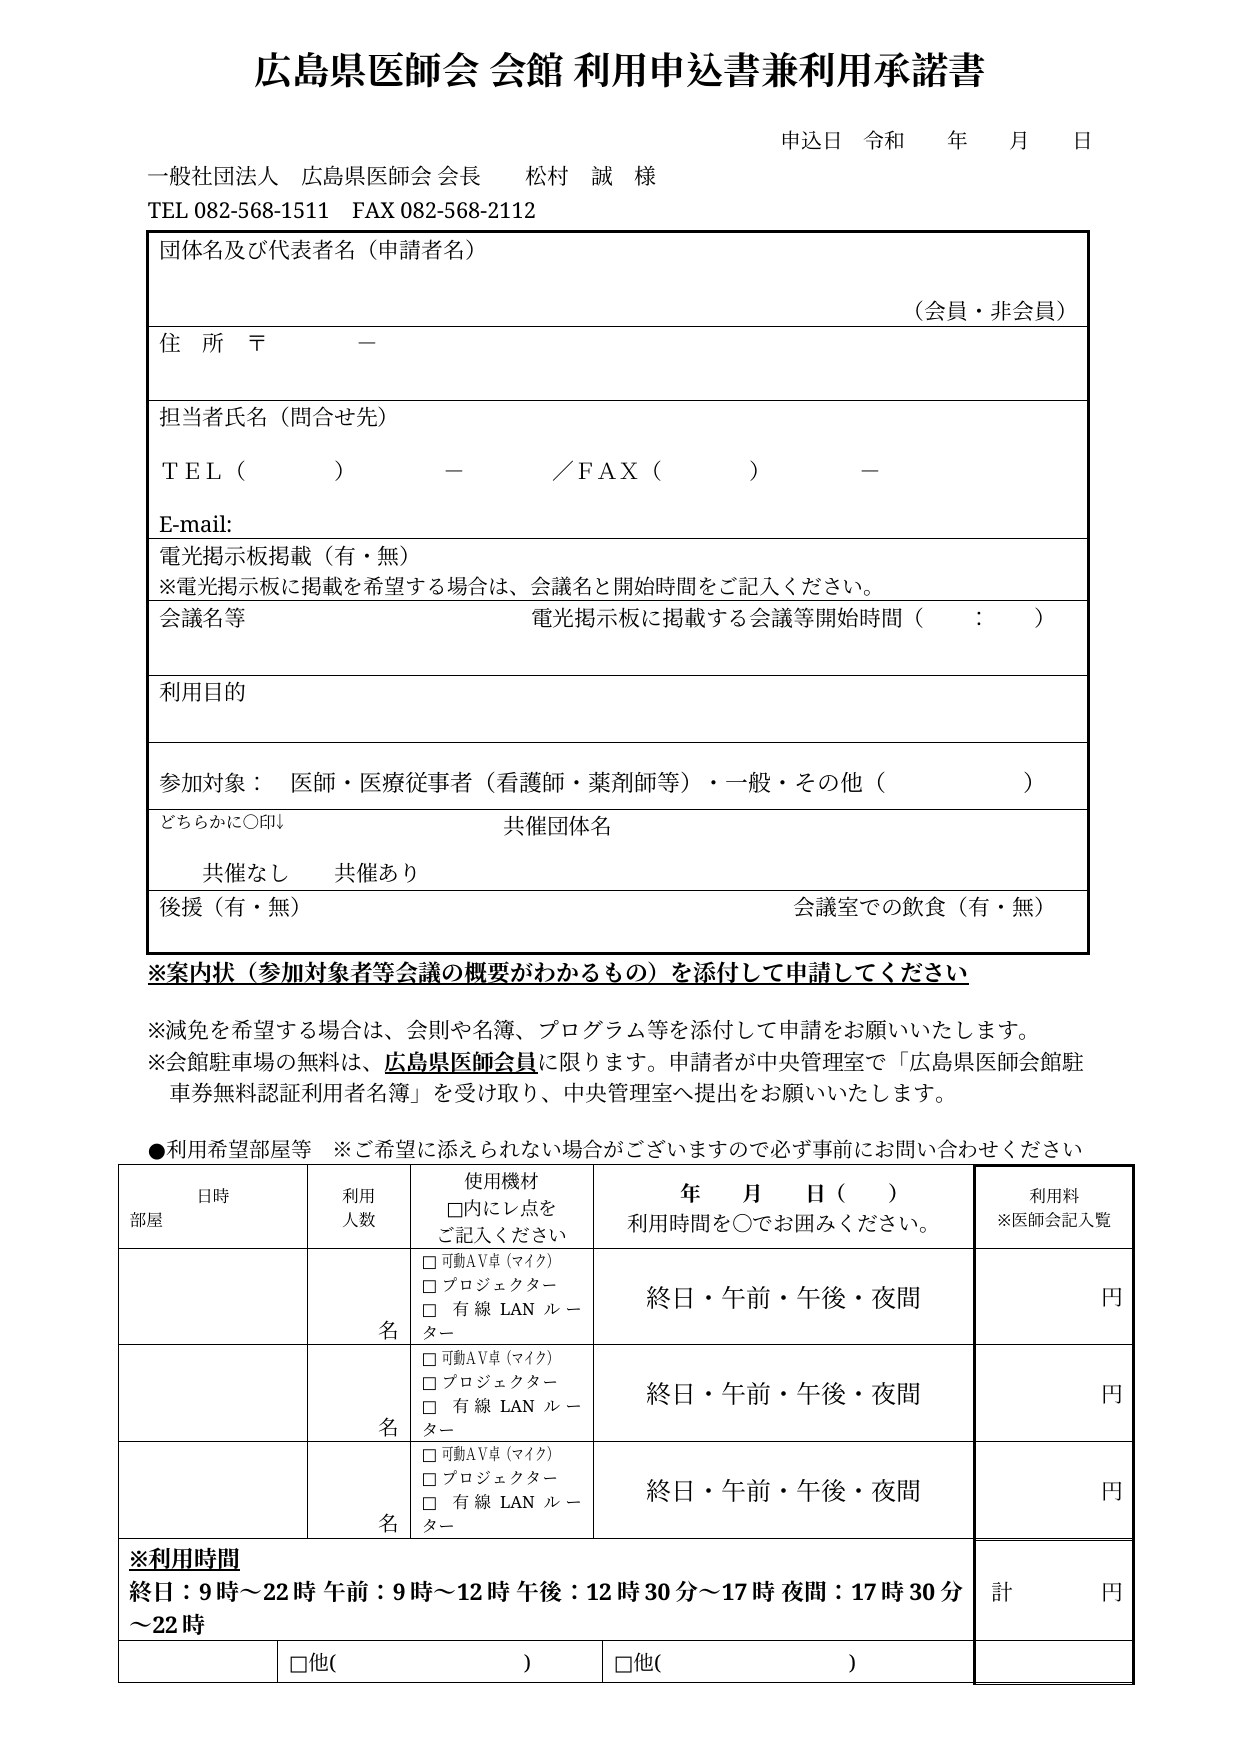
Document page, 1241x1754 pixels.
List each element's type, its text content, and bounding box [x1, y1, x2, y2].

table_cell □他( ) [278, 1641, 602, 1682]
text 申込日 令和 年 月 日 [148, 125, 1092, 155]
text 車券無料認証利用者名簿」を受け取り、中央管理室へ提出をお願いいたします。 [148, 1077, 1092, 1108]
table_header 利用料 ※医師会記入覧 [976, 1167, 1132, 1248]
table_cell □ 可動ＡＶ卓（マイク） □ プロジェクター □ 有線LANルーター [411, 1249, 593, 1344]
table_cell 後援（有・無） 会議室での飲食（有・無） [149, 891, 1087, 952]
table_header 利用 人数 [308, 1165, 410, 1248]
table_header 使用機材 □内にレ点を ご記入ください [411, 1165, 593, 1248]
text ※減免を希望する場合は、会則や名簿、プログラム等を添付して申請をお願いいたします。 [148, 1013, 1092, 1045]
table_cell 円 [976, 1641, 1132, 1682]
table_cell 名 [308, 1442, 410, 1538]
table_cell 参加対象： 医師・医療従事者（看護師・薬剤師等）・一般・その他（ ） [149, 743, 1087, 809]
text TEL 082-568-1511 FAX 082-568-2112 [148, 196, 1092, 225]
table_cell どちらかに○印￬ 共催なし 共催あり [149, 810, 492, 890]
table_cell 終日・午前・午後・夜間 [594, 1249, 973, 1344]
table_cell □ 可動ＡＶ卓（マイク） □ プロジェクター □ 有線LANルーター [411, 1345, 593, 1441]
table_cell 計 円 [976, 1541, 1132, 1640]
text ※案内状（参加対象者等会議の概要がわかるもの）を添付して申請してください [148, 955, 1092, 988]
table_header 年 月 日（ ） 利用時間を○でお囲みください。 [594, 1165, 973, 1248]
text 一般社団法人 広島県医師会 会長 松村 誠 様 [148, 159, 1092, 191]
table_cell 円 [976, 1249, 1132, 1344]
table_cell 会議名等 電光掲示板に掲載する会議等開始時間（ ： ） [149, 601, 1087, 675]
table_cell 終日・午前・午後・夜間 [594, 1442, 973, 1538]
table_cell 名 [308, 1249, 410, 1344]
text ●利用希望部屋等 ※ご希望に添えられない場合がございますので必ず事前にお問い合わせください [148, 1133, 1092, 1164]
table_cell [119, 1345, 307, 1441]
text ※会館駐車場の無料は、広島県医師会員に限ります。申請者が中央管理室で「広島県医師会館駐 [148, 1045, 1092, 1077]
table_cell 名 [308, 1345, 410, 1441]
table_cell 電光掲示板掲載（有・無） ※電光掲示板に掲載を希望する場合は、会議名と開始時間をご記入ください。 [149, 539, 1087, 600]
table_cell 円 [976, 1442, 1132, 1538]
table_header 団体名及び代表者名（申請者名） （会員・非会員） [149, 233, 1087, 326]
table_cell [119, 1641, 277, 1682]
table_cell 住 所 〒 － [149, 327, 1087, 400]
table_cell 円 [976, 1345, 1132, 1441]
table_cell [119, 1442, 307, 1538]
table_cell 終日・午前・午後・夜間 [594, 1345, 973, 1441]
table_cell 担当者氏名（問合せ先） ＴＥＬ（ ） － ／ＦＡＸ（ ） － E-mail: [149, 401, 1087, 538]
text 広島県医師会 会館 利用申込書兼利用承諾書 [148, 41, 1092, 95]
table_cell [119, 1249, 307, 1344]
table_cell ※利用時間 終日：9時～22時 午前：9時～12時 午後：12時30分～17時 夜間：17時30分～22時 [119, 1539, 973, 1640]
table_cell 利用目的 [149, 676, 1087, 742]
table_cell □ 可動ＡＶ卓（マイク） □ プロジェクター □ 有線LANルーター [411, 1442, 593, 1538]
table_cell □他( ) [603, 1641, 973, 1682]
table_cell 共催団体名 [492, 810, 1087, 890]
table_header 日時 部屋 [119, 1165, 307, 1248]
